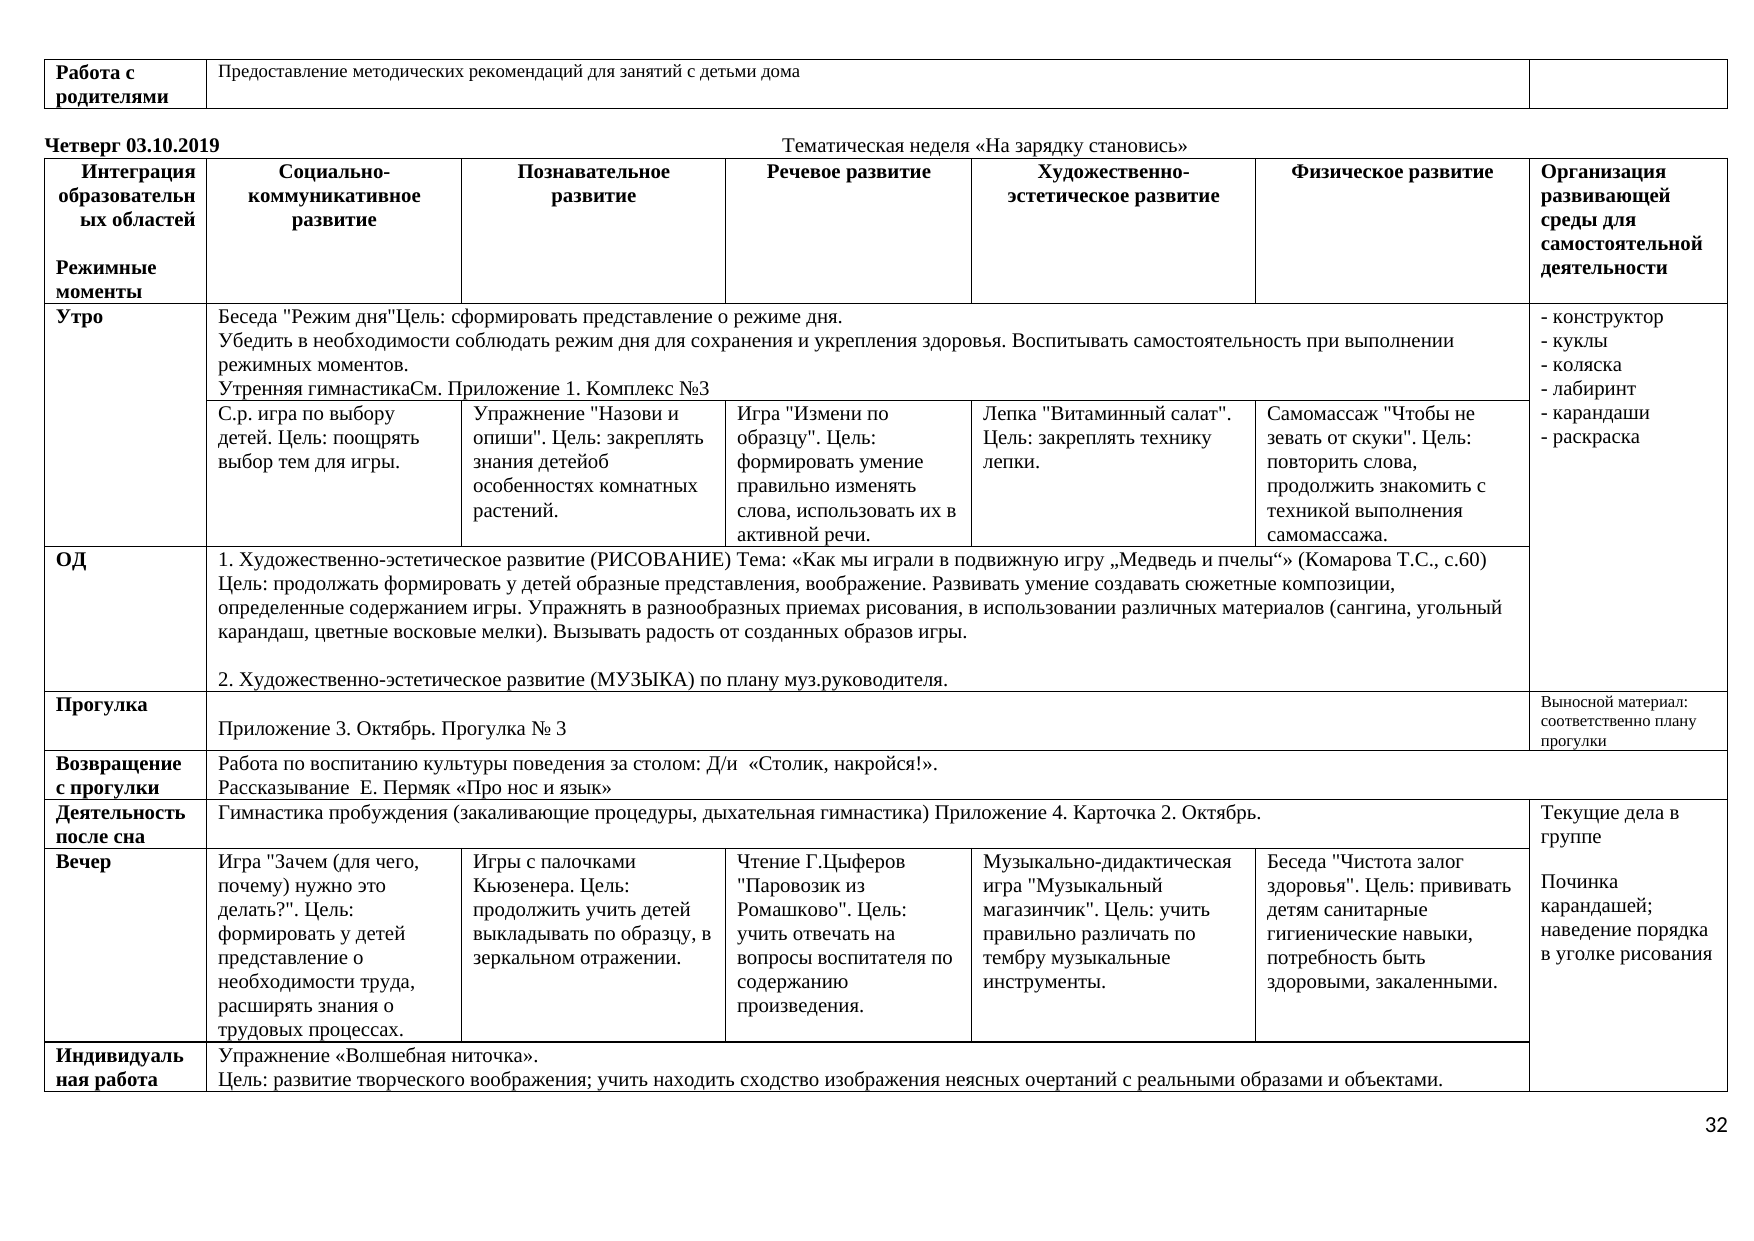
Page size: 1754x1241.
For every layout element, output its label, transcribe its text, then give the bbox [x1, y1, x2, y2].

table_cell Музыкально-дидактическая игра "Музыкальный магазинчик". Цель: учить правильно различать по тембру музыкальные инструменты. [972, 849, 1255, 1041]
table_cell Упражнение «Волшебная ниточка». Цель: развитие творческого воображения; учить находить сходство изображения неясных очертаний с реальными образами и объектами. [207, 1043, 1529, 1091]
table_cell 1. Художественно-эстетическое развитие (РИСОВАНИЕ) Тема: «Как мы играли в подвижную игру „Медведь и пчелы“» (Комарова Т.С., с.60) Цель: продолжать формировать у детей образные представления, воображение. Развивать умение создавать сюжетные композиции, определенные содержанием игры. Упражнять в разнообразных приемах рисования, в использовании различных материалов (сангина, угольный карандаш, цветные восковые мелки). Вызывать радость от созданных образов игры. 2. Художественно-эстетическое развитие (МУЗЫКА) по плану муз.руководителя. [207, 547, 1529, 691]
table_cell Индивидуальная работа [45, 1043, 206, 1091]
text Четверг 03.10.2019 Тематическая неделя «На зарядку становись» [44, 133, 1728, 157]
table_cell Игры с палочками Кьюзенера. Цель: продолжить учить детей выкладывать по образцу, в зеркальном отражении. [462, 849, 725, 1041]
table_cell Самомассаж "Чтобы не зевать от скуки". Цель: повторить слова, продолжить знакомить с техникой выполнения самомассажа. [1256, 401, 1529, 546]
table_cell Прогулка [45, 692, 206, 749]
table_cell Гимнастика пробуждения (закаливающие процедуры, дыхательная гимнастика) Приложение 4. Карточка 2. Октябрь. [207, 800, 1529, 848]
table_header Социально-коммуникативное развитие [207, 159, 461, 303]
table_cell Игра "Измени по образцу". Цель: формировать умение правильно изменять слова, использовать их в активной речи. [726, 401, 971, 546]
table_cell Текущие дела в группе Починка карандашей; наведение порядка в уголке рисования [1530, 800, 1727, 1091]
table_cell ОД [45, 547, 206, 691]
table_cell С.р. игра по выбору детей. Цель: поощрять выбор тем для игры. [207, 401, 461, 546]
table_cell Беседа "Чистота залог здоровья". Цель: прививать детям санитарные гигиенические навыки, потребность быть здоровыми, закаленными. [1256, 849, 1529, 1041]
table_cell - конструктор - куклы - коляска - лабиринт - карандаши - раскраска [1530, 304, 1727, 691]
table_cell Утро [45, 304, 206, 546]
table_cell Работа по воспитанию культуры поведения за столом: Д/и «Столик, накройся!». Рассказывание Е. Пермяк «Про нос и язык» [207, 751, 1529, 799]
table_cell Возвращение с прогулки [45, 751, 206, 799]
table_cell Деятельность после сна [45, 800, 206, 848]
table_header Познавательное развитие [462, 159, 725, 303]
table_cell Работа с родителями [45, 60, 206, 108]
table_cell Лепка "Витаминный салат". Цель: закреплять технику лепки. [972, 401, 1255, 546]
table_cell Вечер [45, 849, 206, 1041]
table_cell [1529, 751, 1727, 799]
table_cell Чтение Г.Цыферов "Паровозик из Ромашково". Цель: учить отвечать на вопросы воспитателя по содержанию произведения. [726, 849, 971, 1041]
table_header Физическое развитие [1256, 159, 1529, 303]
table_cell Предоставление методических рекомендаций для занятий с детьми дома [207, 60, 1529, 108]
table_header Организация развивающей среды для самостоятельной деятельности [1530, 159, 1727, 303]
table_header Речевое развитие [726, 159, 971, 303]
table_header Интеграция образовательных областей Режимные моменты [45, 159, 206, 303]
table_header Художественно-эстетическое развитие [972, 159, 1255, 303]
table_cell Выносной материал: соответственно плану прогулки [1530, 692, 1727, 749]
table_cell Беседа "Режим дня"Цель: сформировать представление о режиме дня. Убедить в необходимости соблюдать режим дня для сохранения и укрепления здоровья. Воспитывать самостоятельность при выполнении режимных моментов. Утренняя гимнастикаСм. Приложение 1. Комплекс №3 [207, 304, 1529, 400]
table_cell Игра "Зачем (для чего, почему) нужно это делать?". Цель: формировать у детей представление о необходимости труда, расширять знания о трудовых процессах. [207, 849, 461, 1041]
table_cell Приложение 3. Октябрь. Прогулка № 3 [207, 692, 1529, 749]
table_cell Упражнение "Назови и опиши". Цель: закреплять знания детейоб особенностях комнатных растений. [462, 401, 725, 546]
